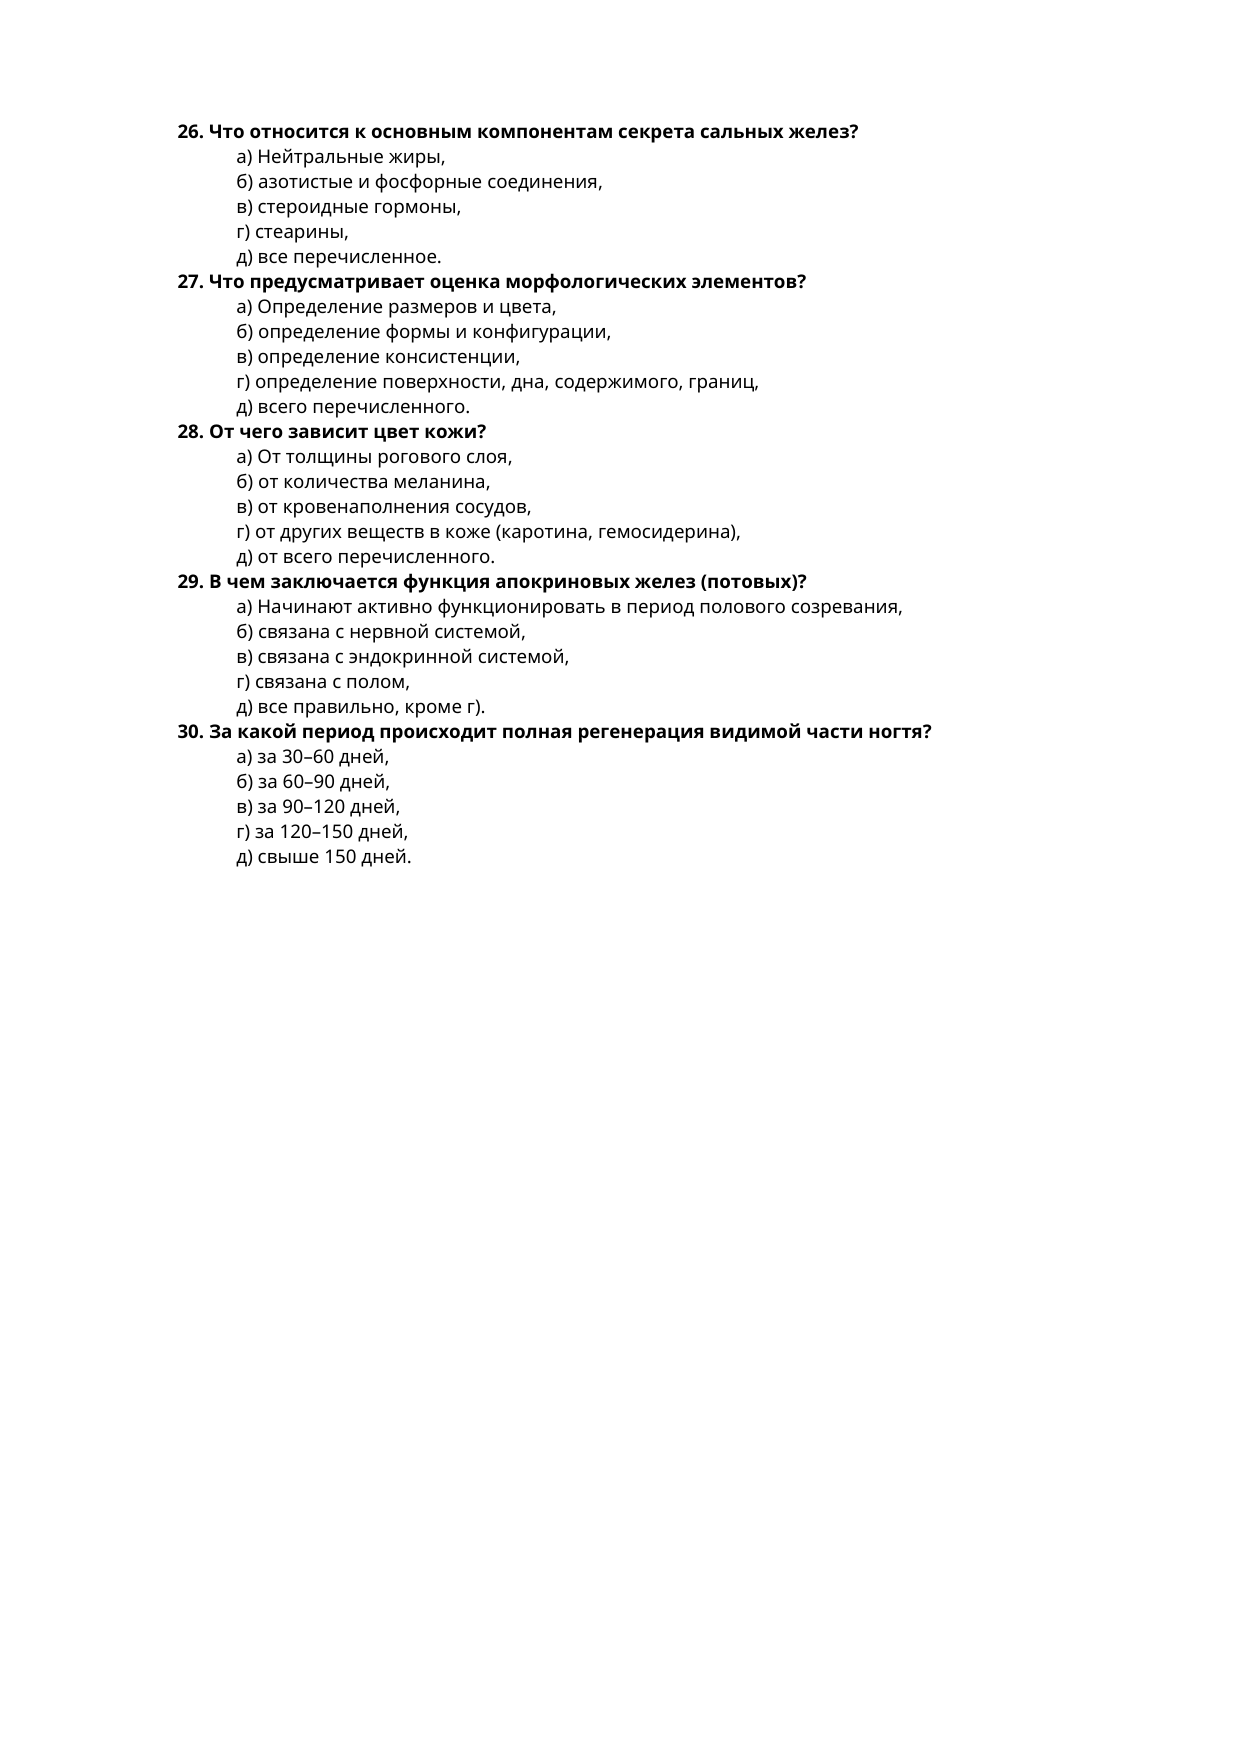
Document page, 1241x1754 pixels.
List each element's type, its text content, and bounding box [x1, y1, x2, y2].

text 27. Что предусматривает оценка морфологических элементов? [177, 268, 1152, 293]
text д) все правильно, кроме г). [236, 693, 1152, 718]
text д) все перечисленное. [236, 243, 1152, 268]
text г) определение поверхности, дна, содержимого, границ, [236, 368, 1152, 393]
text а) за 30–60 дней, [236, 743, 1152, 768]
text г) за 120–150 дней, [236, 818, 1152, 843]
text а) Начинают активно функционировать в период полового созревания, [236, 593, 1152, 618]
text а) Нейтральные жиры, [236, 143, 1152, 168]
text в) за 90–120 дней, [236, 793, 1152, 818]
text в) стероидные гормоны, [236, 193, 1152, 218]
text 26. Что относится к основным компонентам секрета сальных желез? [177, 118, 1152, 143]
text в) определение консистенции, [236, 343, 1152, 368]
text б) от количества меланина, [236, 468, 1152, 493]
text б) связана с нервной системой, [236, 618, 1152, 643]
text б) определение формы и конфигурации, [236, 318, 1152, 343]
text б) за 60–90 дней, [236, 768, 1152, 793]
text в) от кровенаполнения сосудов, [236, 493, 1152, 518]
text д) всего перечисленного. [236, 393, 1152, 418]
text а) Определение размеров и цвета, [236, 293, 1152, 318]
text 28. От чего зависит цвет кожи? [177, 418, 1152, 443]
text г) стеарины, [236, 218, 1152, 243]
text д) от всего перечисленного. [236, 543, 1152, 568]
text г) связана с полом, [236, 668, 1152, 693]
text 30. За какой период происходит полная регенерация видимой части ногтя? [177, 718, 1152, 743]
text д) свыше 150 дней. [236, 843, 1152, 868]
text в) связана с эндокринной системой, [236, 643, 1152, 668]
text г) от других веществ в коже (каротина, гемосидерина), [236, 518, 1152, 543]
text 29. В чем заключается функция апокриновых желез (потовых)? [177, 568, 1152, 593]
text а) От толщины рогового слоя, [236, 443, 1152, 468]
text б) азотистые и фосфорные соединения, [236, 168, 1152, 193]
